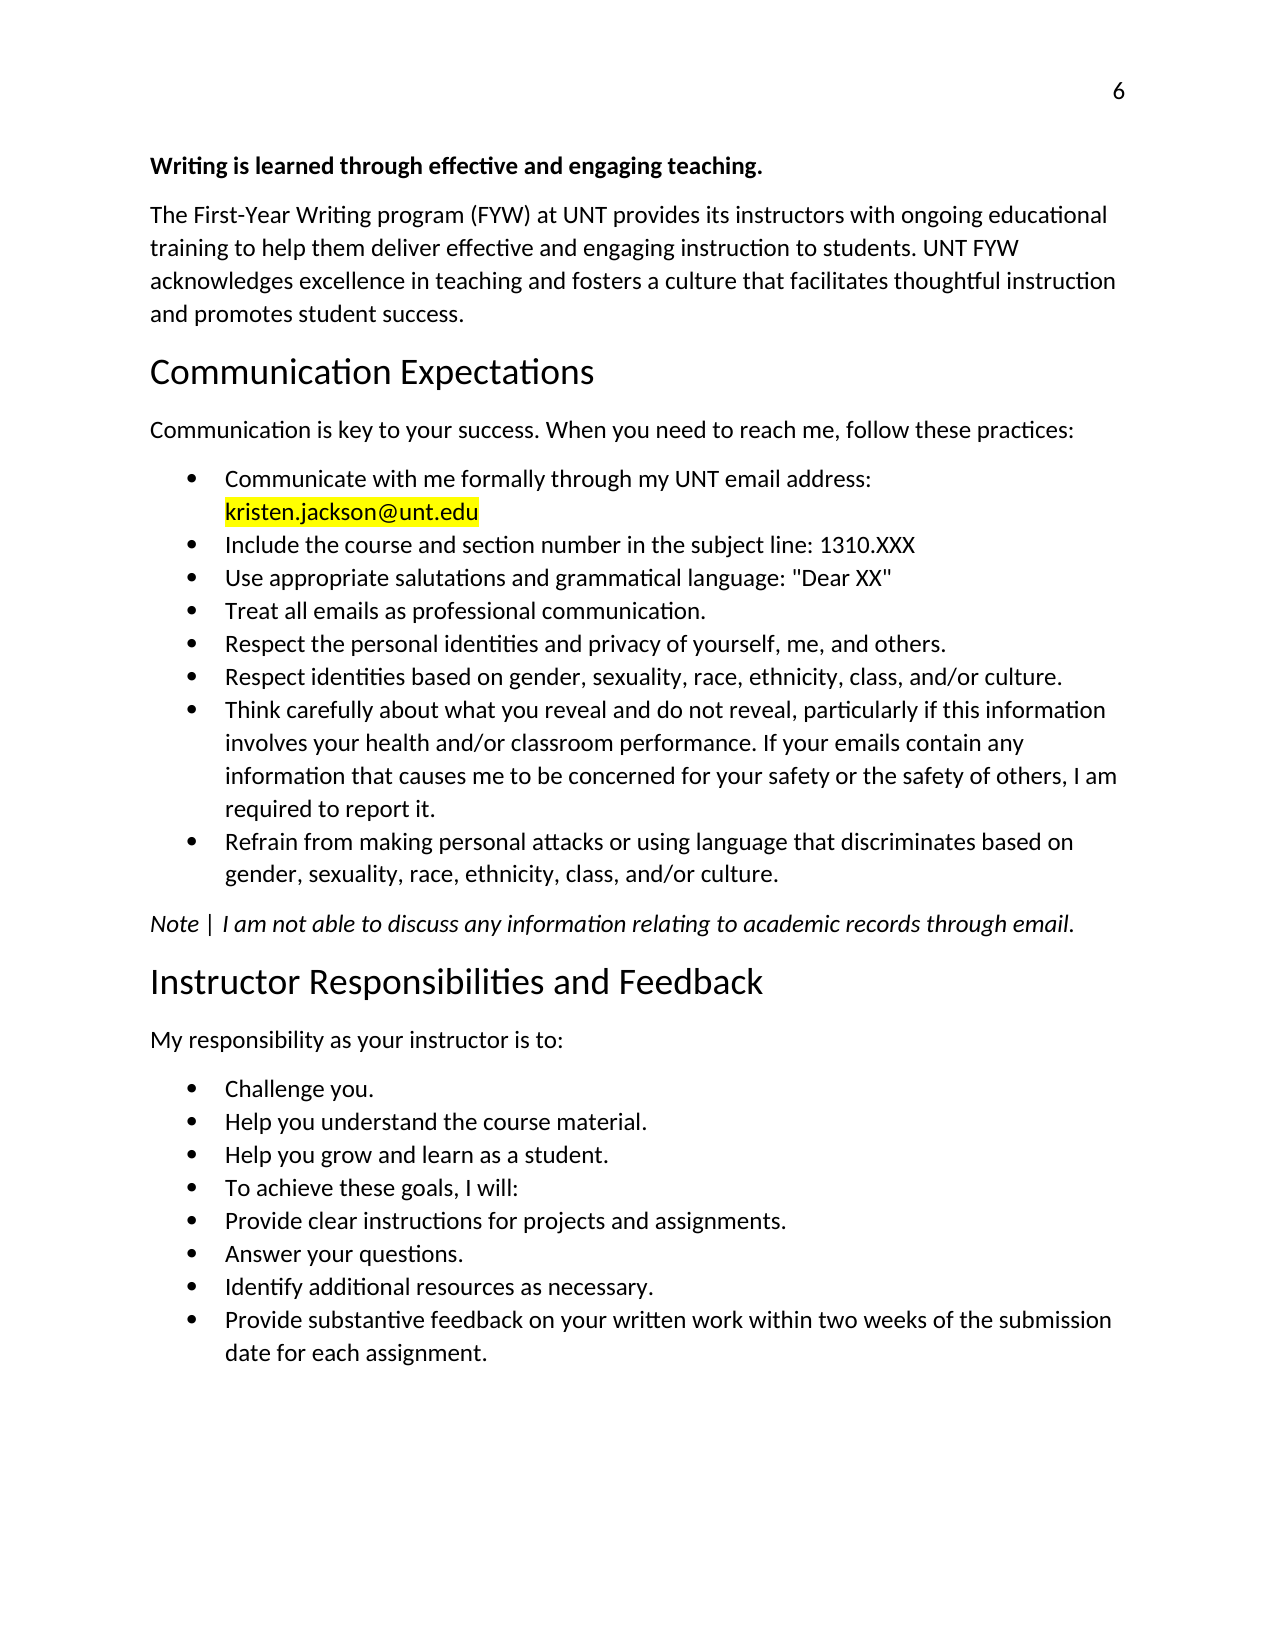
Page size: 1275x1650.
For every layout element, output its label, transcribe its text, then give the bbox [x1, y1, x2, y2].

list Include the course and section number in the subject line: 1310.XXX [187, 529, 1125, 560]
list Think carefully about what you reveal and do not reveal, particularly if this information involves your health and/or classroom performance. If your emails contain any information that causes me to be concerned for your safety or the safety of others, I am required to report it. [187, 694, 1125, 823]
list Respect identities based on gender, sexuality, race, ethnicity, class, and/or culture. [187, 661, 1125, 692]
text Instructor Responsibilities and Feedback [150, 958, 1125, 1004]
list Refrain from making personal attacks or using language that discriminates based on gender, sexuality, race, ethnicity, class, and/or culture. [187, 826, 1125, 889]
list Challenge you. [187, 1073, 1125, 1104]
list Communicate with me formally through my UNT email address: kristen.jackson@unt.edu [187, 464, 1125, 527]
list Provide substantive feedback on your written work within two weeks of the submission date for each assignment. [187, 1304, 1125, 1367]
list Treat all emails as professional communication. [187, 595, 1125, 626]
list Identify additional resources as necessary. [187, 1271, 1125, 1302]
list Help you understand the course material. [187, 1106, 1125, 1137]
list Provide clear instructions for projects and assignments. [187, 1205, 1125, 1236]
text Writing is learned through effective and engaging teaching. [150, 150, 1125, 181]
list Answer your questions. [187, 1238, 1125, 1269]
text My responsibility as your instructor is to: [150, 1024, 1125, 1054]
list Respect the personal identities and privacy of yourself, me, and others. [187, 628, 1125, 659]
text The First-Year Writing program (FYW) at UNT provides its instructors with ongoing educational training to help them deliver effective and engaging instruction to students. UNT FYW acknowledges excellence in teaching and fosters a culture that facilitates thoughtful instruction and promotes student success. [150, 199, 1125, 329]
text Note | I am not able to discuss any information relating to academic records through email. [150, 908, 1125, 939]
text Communication Expectations [150, 348, 1125, 394]
list Help you grow and learn as a student. [187, 1139, 1125, 1170]
list To achieve these goals, I will: [187, 1172, 1125, 1203]
list Use appropriate salutations and grammatical language: "Dear XX" [187, 562, 1125, 593]
text Communication is key to your success. When you need to reach me, follow these practices: [150, 414, 1125, 444]
